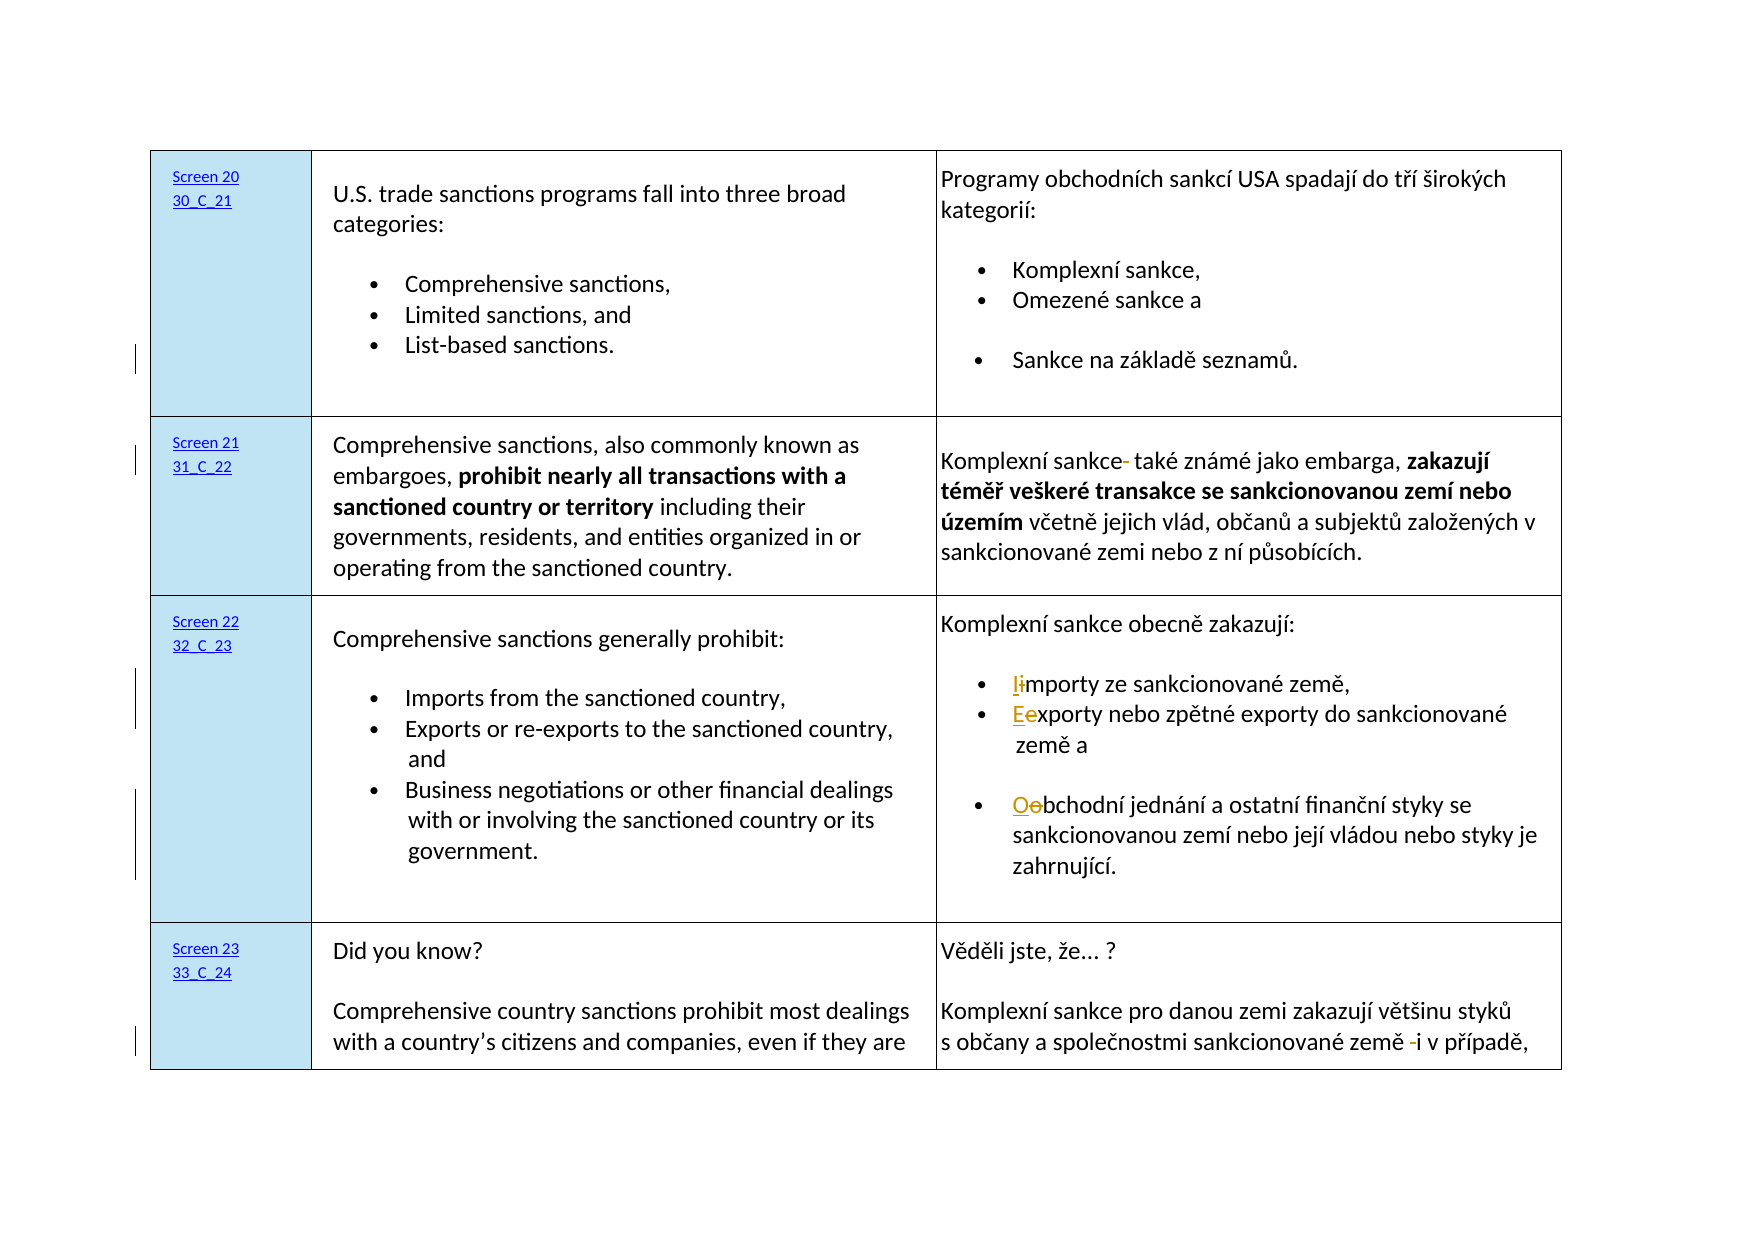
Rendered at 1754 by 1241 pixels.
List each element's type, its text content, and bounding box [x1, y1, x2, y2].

table_cell Screen 21 31_C_22 [151, 417, 311, 595]
table_cell Programy obchodních sankcí USA spadají do tří širokých kategorií: Komplexní sankce, Omezené sankce a Sankce na základě seznamů. [937, 151, 1561, 416]
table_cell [312, 923, 936, 1069]
table_cell Screen 22 32_C_23 [151, 596, 311, 922]
table_cell Comprehensive sanctions generally prohibit: Imports from the sanctioned country, Exports or re-exports to the sanctioned country, and Business negotiations or other financial dealings with or involving the sanctioned country or its government. [312, 596, 936, 922]
table_cell Komplexní sankce také známé jako embarga, zakazují téměř veškeré transakce se sankcionovanou zemí nebo územím včetně jejich vlád, občanů a subjektů založených v sankcionované zemi nebo z ní působících. [937, 417, 1561, 595]
table_cell U.S. trade sanctions programs fall into three broad categories: Comprehensive sanctions, Limited sanctions, and List-based sanctions. [312, 151, 936, 416]
table_cell Comprehensive sanctions, also commonly known as embargoes, prohibit nearly all transactions with a sanctioned country or territory including their governments, residents, and entities organized in or operating from the sanctioned country. [312, 417, 936, 595]
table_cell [937, 923, 1561, 1069]
table_cell Komplexní sankce obecně zakazují: mporty ze sankcionované země, xporty nebo zpětné exporty do sankcionované země a bchodní jednání a ostatní finanční styky se sankcionovanou zemí nebo její vládou nebo styky je zahrnující. [937, 596, 1561, 922]
table_cell Screen 23 33_C_24 [151, 923, 311, 1069]
table_cell Screen 20 30_C_21 [151, 151, 311, 416]
